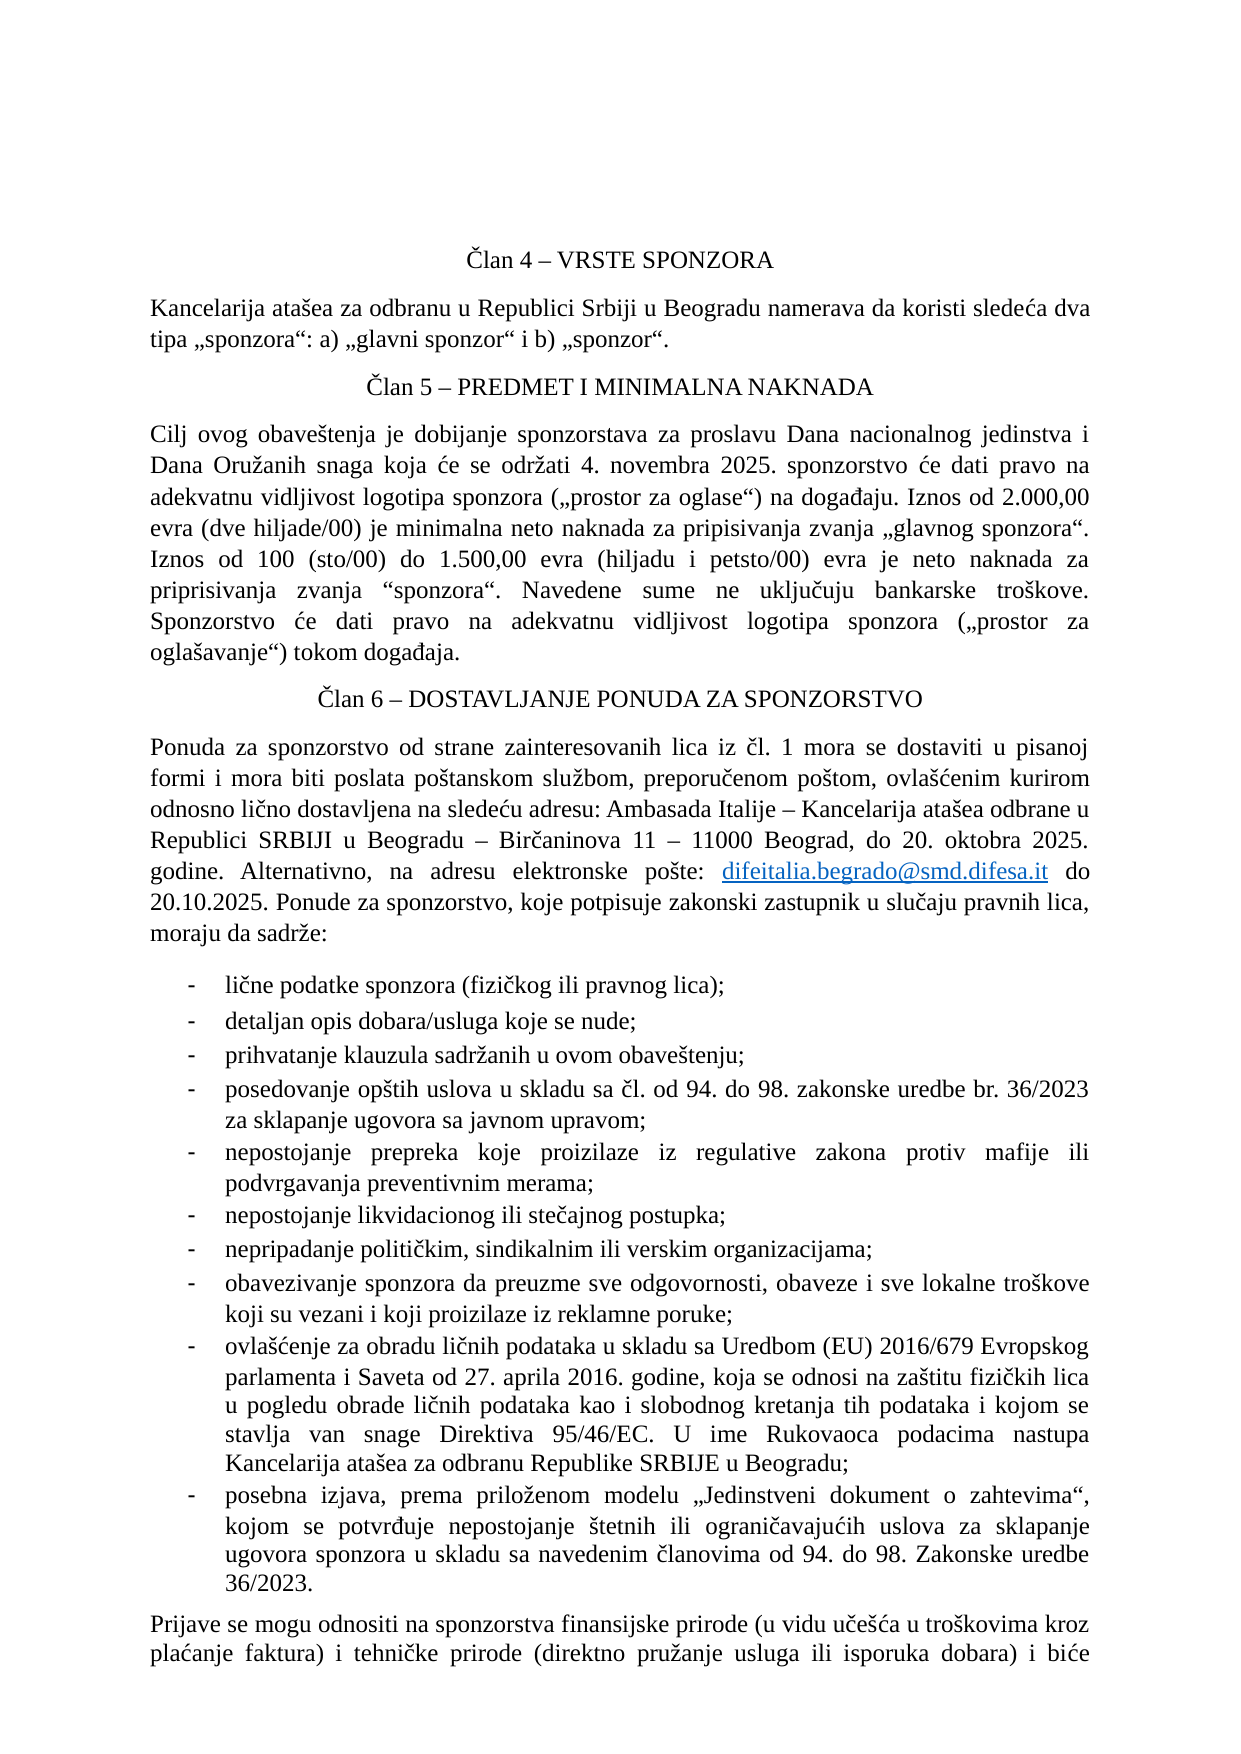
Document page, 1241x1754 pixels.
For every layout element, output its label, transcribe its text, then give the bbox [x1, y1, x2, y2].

text Član 6 – DOSTAVLJANJE PONUDA ZA SPONZORSTVO [150, 684, 1090, 713]
list posedovanje opštih uslova u skladu sa čl. od 94. do 98. zakonske uredbe br. 36/2023 za sklapanje ugovora sa javnom upravom; [187, 1071, 1090, 1134]
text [150, 1609, 1090, 1667]
list prihvatanje klauzula sadržanih u ovom obaveštenju; [187, 1037, 1090, 1071]
list nepostojanje prepreka koje proizilaze iz regulative zakona protiv mafije ili podvrgavanja preventivnim merama; [187, 1134, 1090, 1197]
list ovlašćenje za obradu ličnih podataka u skladu sa Uredbom (EU) 2016/679 Evropskog parlamenta i Saveta od 27. aprila 2016. godine, koja se odnosi na zaštitu fizičkih lica u pogledu obrade ličnih podataka kao i slobodnog kretanja tih podataka i kojom se stavlja van snage Direktiva 95/46/EC. U ime Rukovaoca podacima nastupa Kancelarija atašea za odbranu Republike SRBIJE u Beogradu; [187, 1328, 1090, 1477]
text Član 4 – VRSTE SPONZORA [150, 245, 1090, 274]
text Kancelarija atašea za odbranu u Republici Srbiji u Beogradu namerava da koristi sledeća dva tipa „sponzora“: a) „glavni sponzor“ i b) „sponzor“. [150, 293, 1090, 353]
list nepostojanje likvidacionog ili stečajnog postupka; [187, 1197, 1090, 1231]
list detaljan opis dobara/usluga koje se nude; [187, 1003, 1090, 1037]
list lične podatke sponzora (fizičkog ili pravnog lica); [187, 966, 1090, 1000]
text Cilj ovog obaveštenja je dobijanje sponzorstava za proslavu Dana nacionalnog jedinstva i Dana Oružanih snaga koja će se održati 4. novembra 2025. sponzorstvo će dati pravo na adekvatnu vidljivost logotipa sponzora („prostor za oglase“) na događaju. Iznos od 2.000,00 evra (dve hiljade/00) je minimalna neto naknada za pripisivanja zvanja „glavnog sponzora“. Iznos od 100 (sto/00) do 1.500,00 evra (hiljadu i petsto/00) evra je neto naknada za priprisivanja zvanja “sponzora“. Navedene sume ne uključuju bankarske troškove. Sponzorstvo će dati pravo na adekvatnu vidljivost logotipa sponzora („prostor za oglašavanje“) tokom događaja. [150, 419, 1090, 666]
list posebna izjava, prema priloženom modelu „Jedinstveni dokument o zahtevima“, kojom se potvrđuje nepostojanje štetnih ili ograničavajućih uslova za sklapanje ugovora sponzora u skladu sa navedenim članovima od 94. do 98. Zakonske uredbe 36/2023. [187, 1477, 1090, 1597]
text Ponuda za sponzorstvo od strane zainteresovanih lica iz čl. 1 mora se dostaviti u pisanoj formi i mora biti poslata poštanskom službom, preporučenom poštom, ovlašćenim kurirom odnosno lično dostavljena na sledeću adresu: Ambasada Italije – Kancelarija atašea odbrane u Republici SRBIJI u Beogradu – Birčaninova 11 – 11000 Beograd, do 20. oktobra 2025. godine. Alternativno, na adresu elektronske pošte: difeitalia.begrado@smd.difesa.it do 20.10.2025. Ponude za sponzorstvo, koje potpisuje zakonski zastupnik u slučaju pravnih lica, moraju da sadrže: [150, 732, 1090, 947]
list obavezivanje sponzora da preuzme sve odgovornosti, obaveze i sve lokalne troškove koji su vezani i koji proizilaze iz reklamne poruke; [187, 1265, 1090, 1328]
list nepripadanje političkim, sindikalnim ili verskim organizacijama; [187, 1231, 1090, 1265]
text Član 5 – PREDMET I MINIMALNA NAKNADA [150, 372, 1090, 401]
